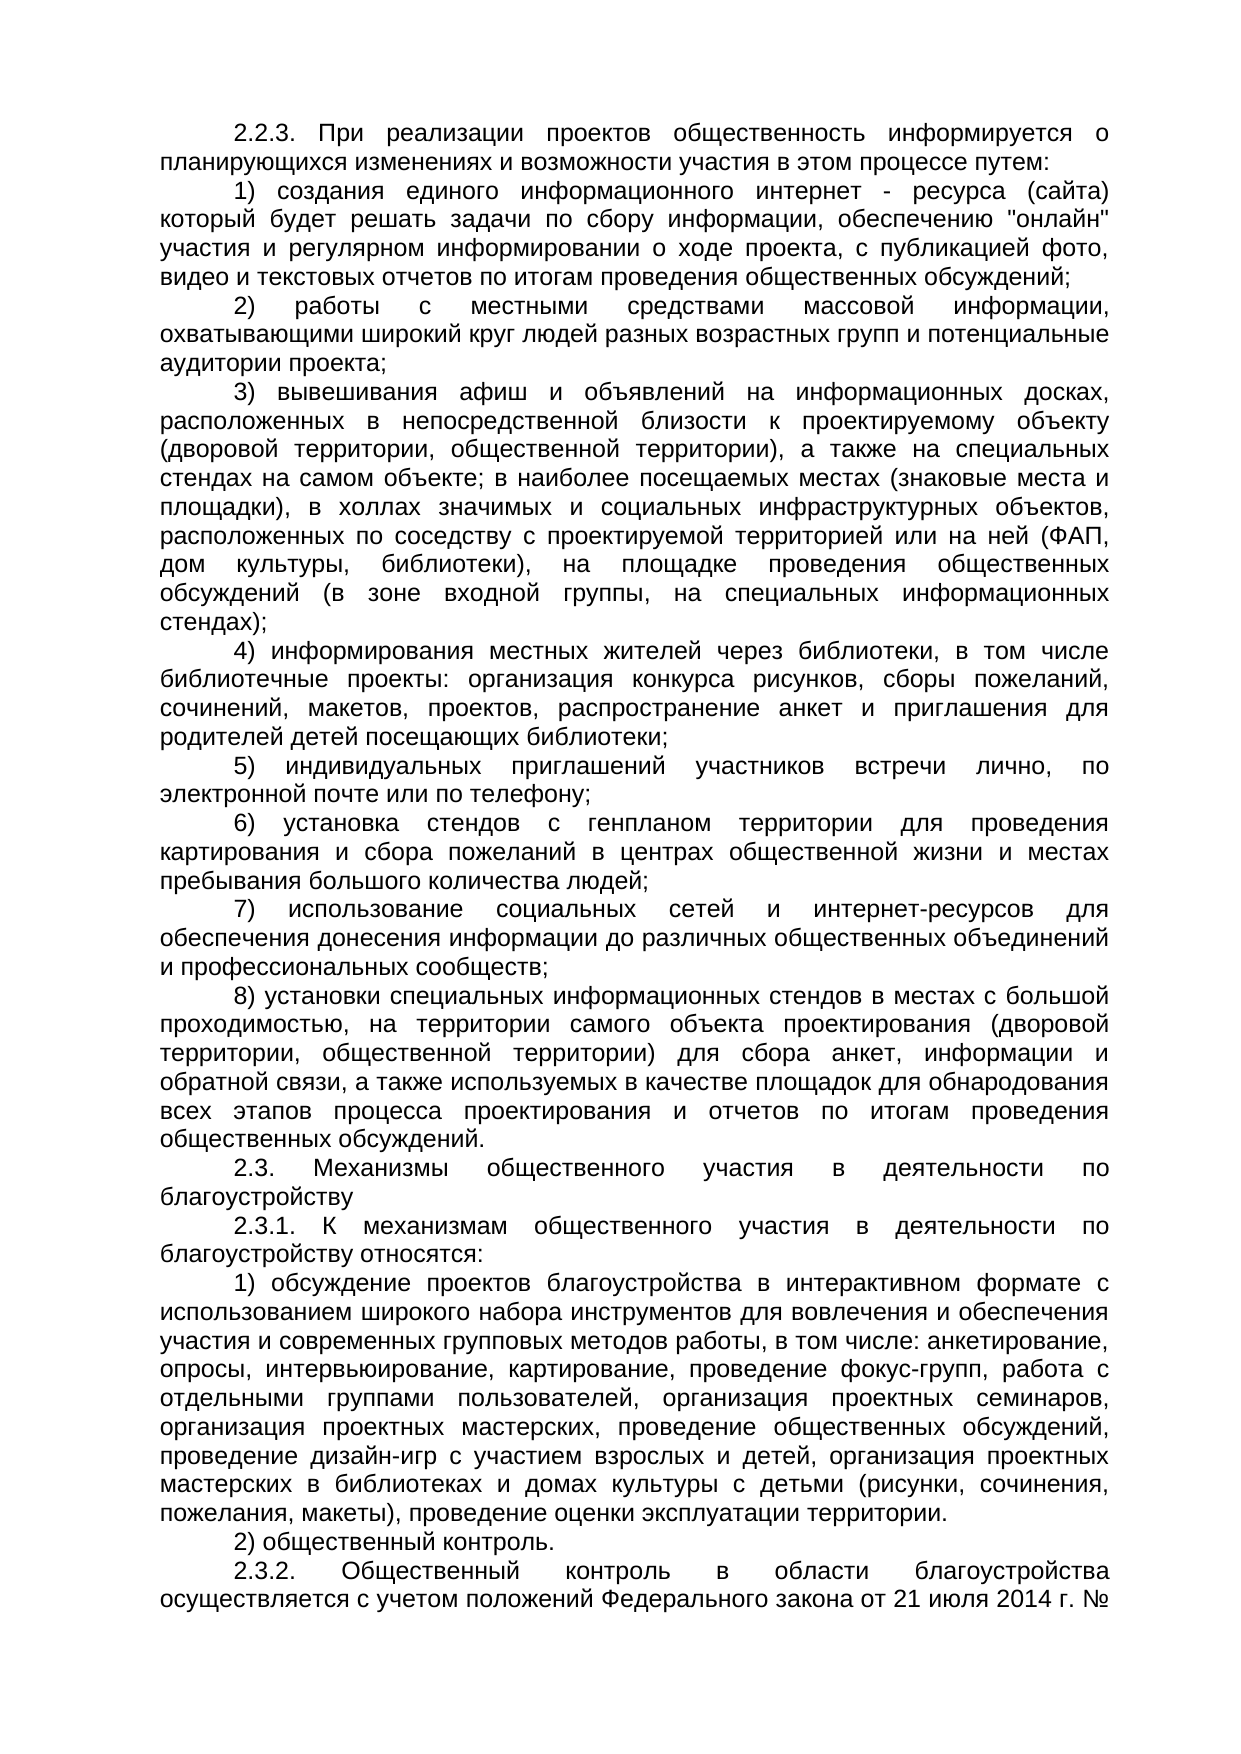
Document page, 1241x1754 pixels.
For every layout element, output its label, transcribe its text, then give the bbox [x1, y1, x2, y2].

text 3) вывешивания афиш и объявлений на информационных досках, расположенных в непосредственной близости к проектируемому объекту (дворовой территории, общественной территории), а также на специальных стендах на самом объекте; в наиболее посещаемых местах (знаковые места и площадки), в холлах значимых и социальных инфраструктурных объектов, расположенных по соседству с проектируемой территорией или на ней (ФАП, дом культуры, библиотеки), на площадке проведения общественных обсуждений (в зоне входной группы, на специальных информационных стендах); [159, 377, 1110, 636]
text 2.2.3. При реализации проектов общественность информируется о планирующихся изменениях и возможности участия в этом процессе путем: [159, 118, 1110, 176]
text 2.3. Механизмы общественного участия в деятельности по благоустройству [159, 1153, 1110, 1211]
text 7) использование социальных сетей и интернет-ресурсов для обеспечения донесения информации до различных общественных объединений и профессиональных сообществ; [159, 894, 1110, 981]
text 1) обсуждение проектов благоустройства в интерактивном формате с использованием широкого набора инструментов для вовлечения и обеспечения участия и современных групповых методов работы, в том числе: анкетирование, опросы, интервьюирование, картирование, проведение фокус-групп, работа с отдельными группами пользователей, организация проектных семинаров, организация проектных мастерских, проведение общественных обсуждений, проведение дизайн-игр с участием взрослых и детей, организация проектных мастерских в библиотеках и домах культуры с детьми (рисунки, сочинения, пожелания, макеты), проведение оценки эксплуатации территории. [159, 1268, 1110, 1527]
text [159, 1556, 1110, 1613]
text 4) информирования местных жителей через библиотеки, в том числе библиотечные проекты: организация конкурса рисунков, сборы пожеланий, сочинений, макетов, проектов, распространение анкет и приглашения для родителей детей посещающих библиотеки; [159, 636, 1110, 751]
text 5) индивидуальных приглашений участников встречи лично, по электронной почте или по телефону; [159, 751, 1110, 808]
text 2) работы с местными средствами массовой информации, охватывающими широкий круг людей разных возрастных групп и потенциальные аудитории проекта; [159, 291, 1110, 377]
text 1) создания единого информационного интернет - ресурса (сайта) который будет решать задачи по сбору информации, обеспечению "онлайн" участия и регулярном информировании о ходе проекта, с публикацией фото, видео и текстовых отчетов по итогам проведения общественных обсуждений; [159, 176, 1110, 291]
text 2.3.1. К механизмам общественного участия в деятельности по благоустройству относятся: [159, 1211, 1110, 1268]
text 6) установка стендов с генпланом территории для проведения картирования и сбора пожеланий в центрах общественной жизни и местах пребывания большого количества людей; [159, 808, 1110, 894]
text 2) общественный контроль. [159, 1527, 1110, 1556]
text 8) установки специальных информационных стендов в местах с большой проходимостью, на территории самого объекта проектирования (дворовой территории, общественной территории) для сбора анкет, информации и обратной связи, а также используемых в качестве площадок для обнародования всех этапов процесса проектирования и отчетов по итогам проведения общественных обсуждений. [159, 981, 1110, 1153]
